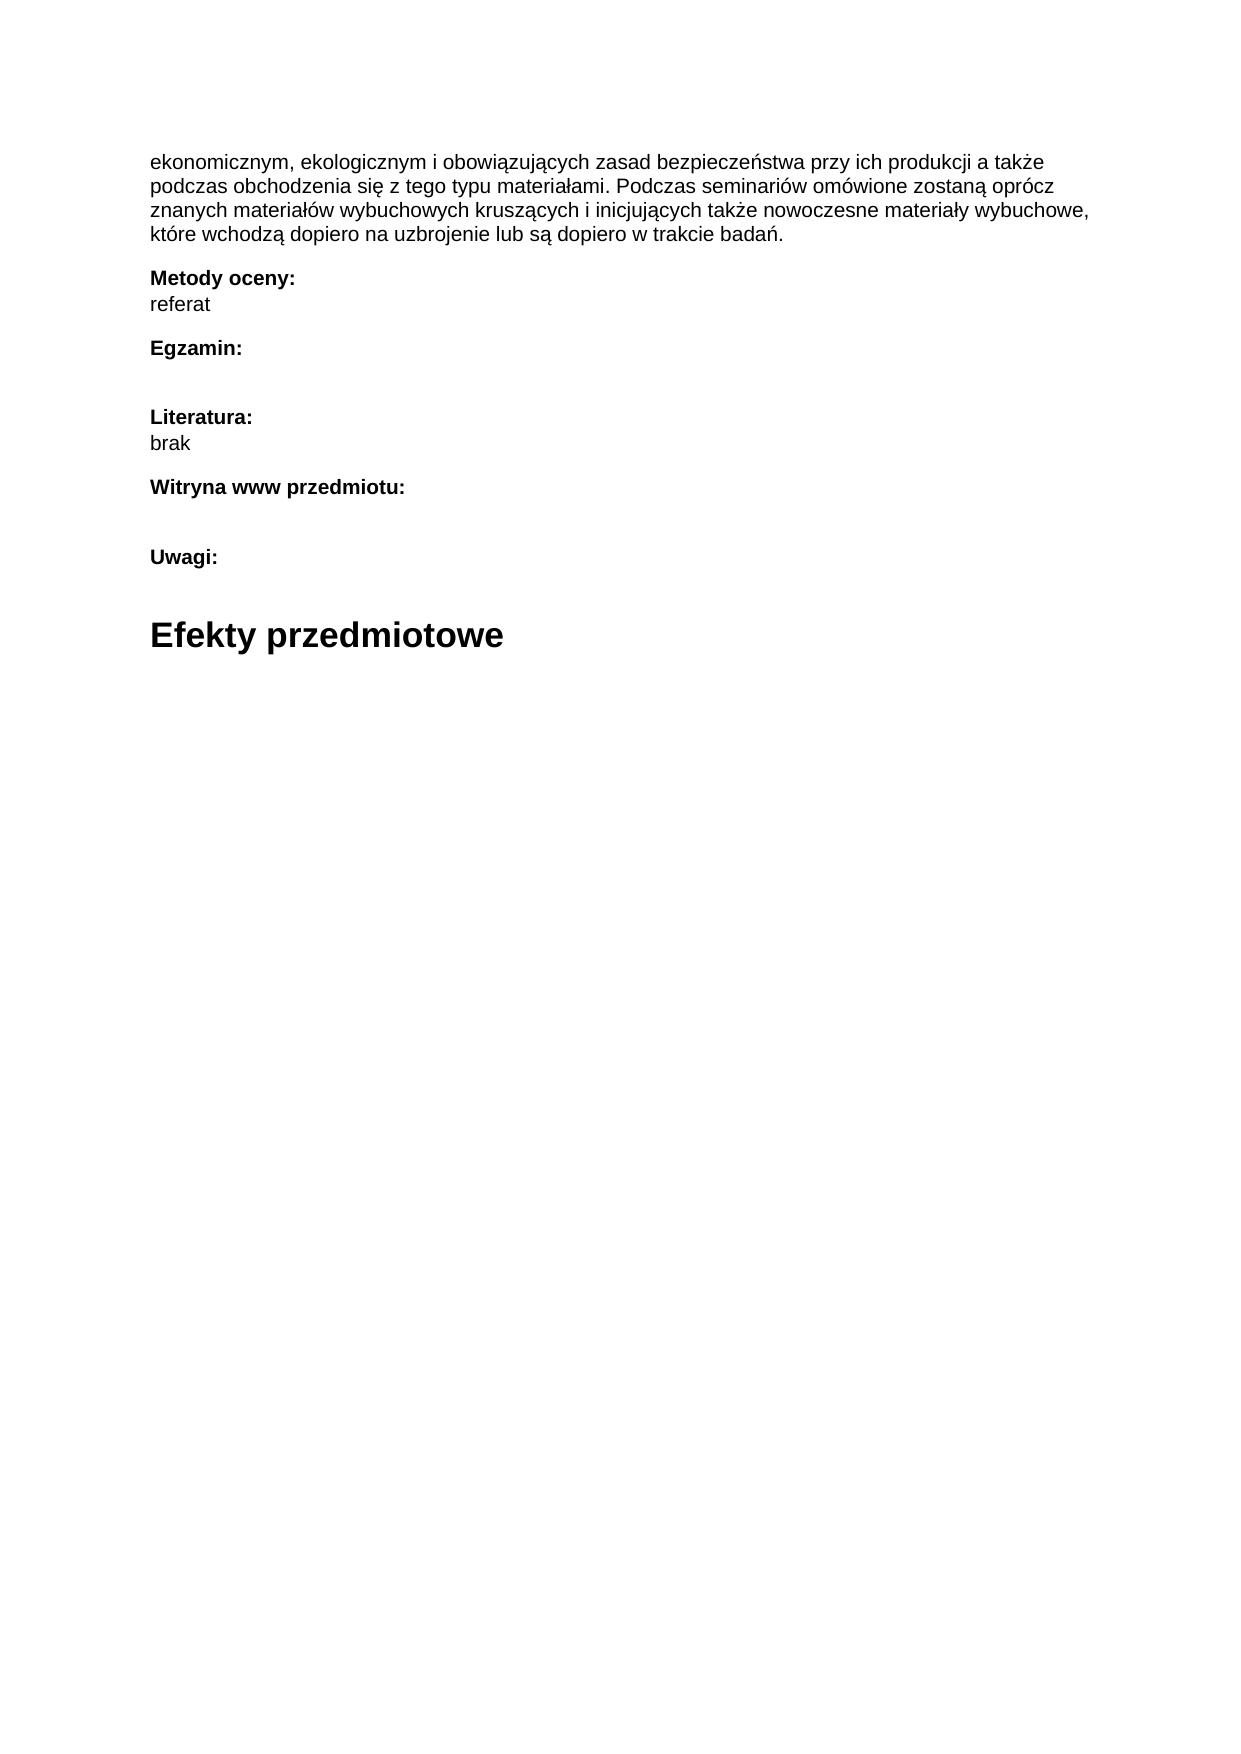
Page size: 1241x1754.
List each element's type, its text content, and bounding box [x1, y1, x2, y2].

text Literatura: [150, 405, 1090, 429]
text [150, 150, 1090, 246]
text brak [150, 431, 1090, 455]
subtitle Efekty przedmiotowe [150, 614, 1090, 655]
text Uwagi: [150, 545, 1090, 569]
text referat [150, 292, 1090, 316]
text Witryna www przedmiotu: [150, 475, 1090, 499]
text Metody oceny: [150, 266, 1090, 289]
text Egzamin: [150, 335, 1090, 359]
